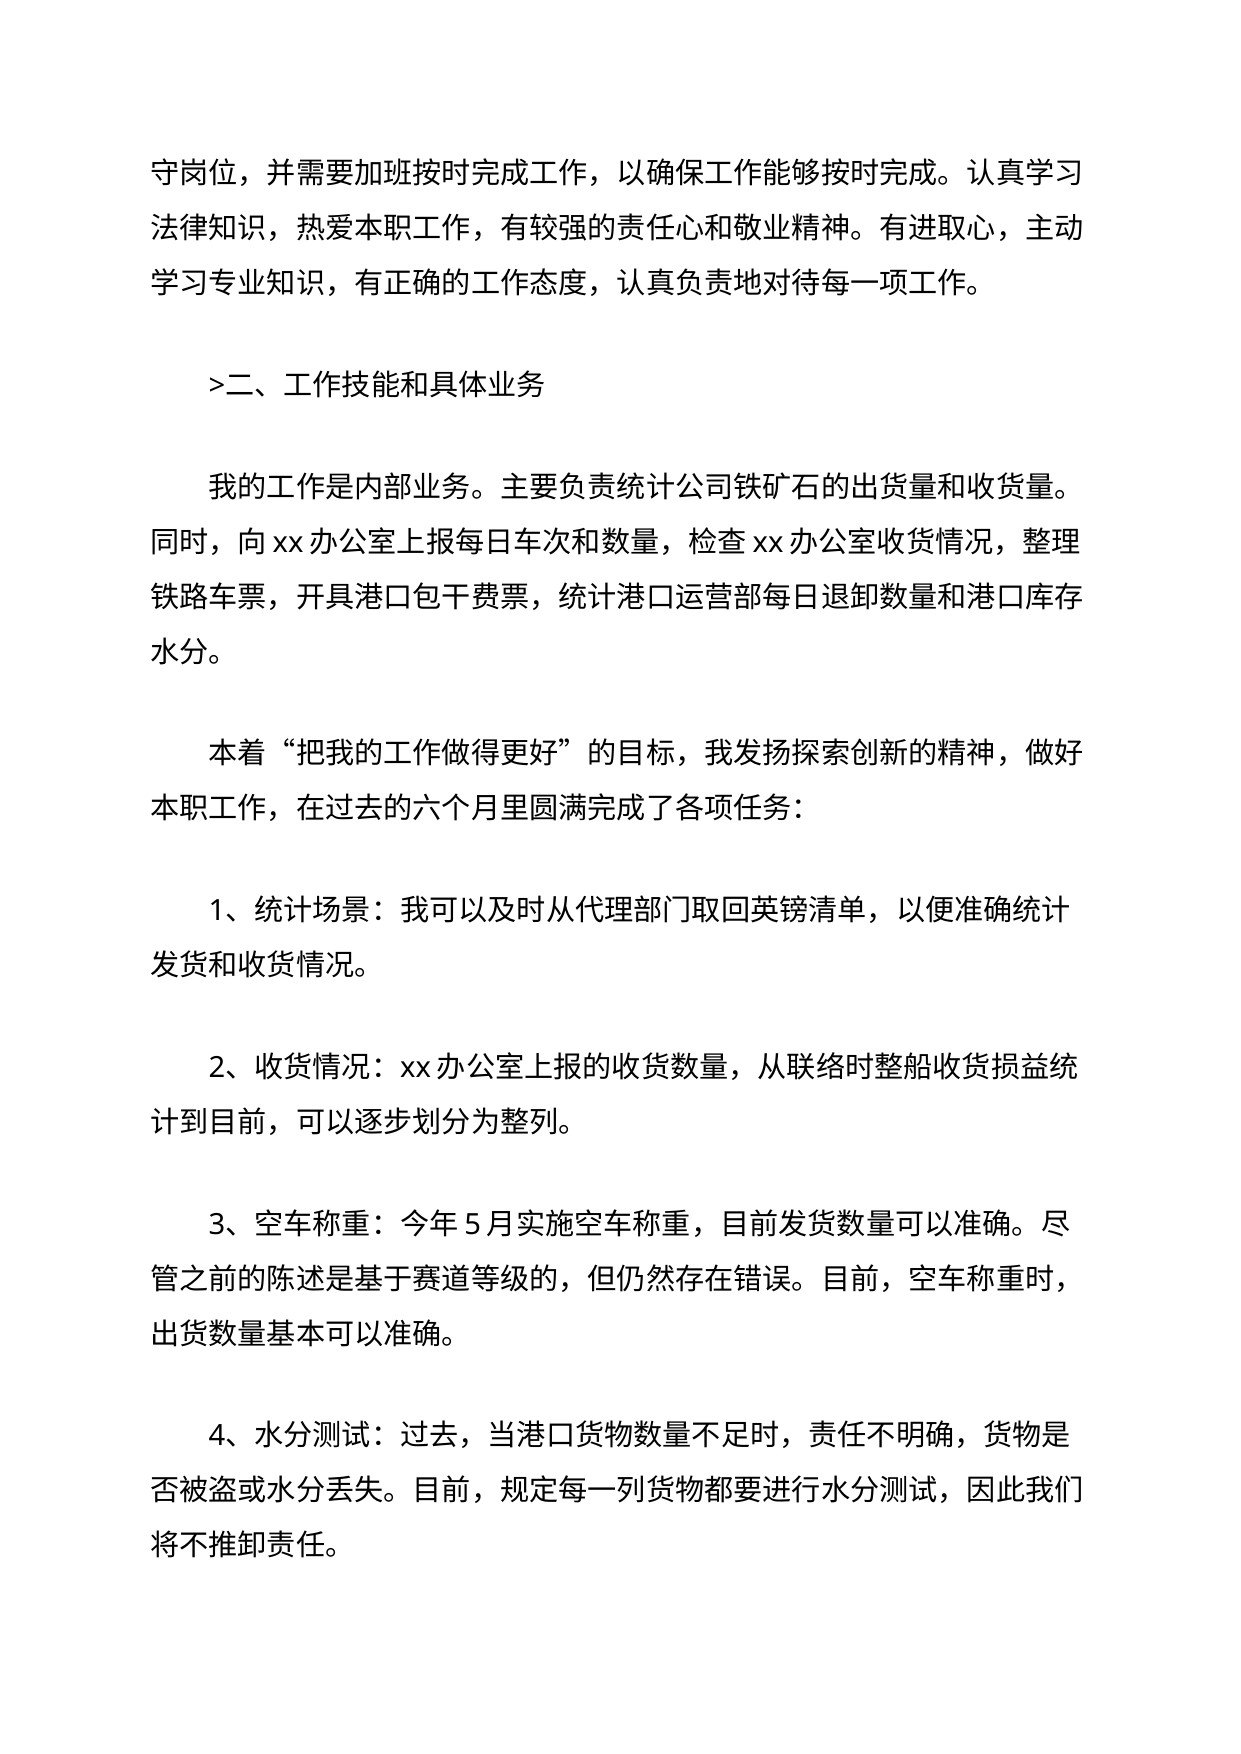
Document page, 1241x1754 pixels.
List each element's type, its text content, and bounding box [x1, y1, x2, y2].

text 我的工作是内部业务。主要负责统计公司铁矿石的出货量和收货量。同时，向xx办公室上报每日车次和数量，检查xx办公室收货情况，整理铁路车票，开具港口包干费票，统计港口运营部每日退卸数量和港口库存水分。 [150, 463, 1090, 671]
text 本着“把我的工作做得更好”的目标，我发扬探索创新的精神，做好本职工作，在过去的六个月里圆满完成了各项任务： [150, 730, 1090, 827]
text 3、空车称重：今年5月实施空车称重，目前发货数量可以准确。尽管之前的陈述是基于赛道等级的，但仍然存在错误。目前，空车称重时，出货数量基本可以准确。 [150, 1200, 1090, 1352]
text 4、水分测试：过去，当港口货物数量不足时，责任不明确，货物是否被盗或水分丢失。目前，规定每一列货物都要进行水分测试，因此我们将不推卸责任。 [150, 1412, 1090, 1564]
text >二、工作技能和具体业务 [150, 362, 1090, 404]
text 1、统计场景：我可以及时从代理部门取回英镑清单，以便准确统计发货和收货情况。 [150, 887, 1090, 984]
text 2、收货情况：xx办公室上报的收货数量，从联络时整船收货损益统计到目前，可以逐步划分为整列。 [150, 1043, 1090, 1141]
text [150, 150, 1090, 302]
